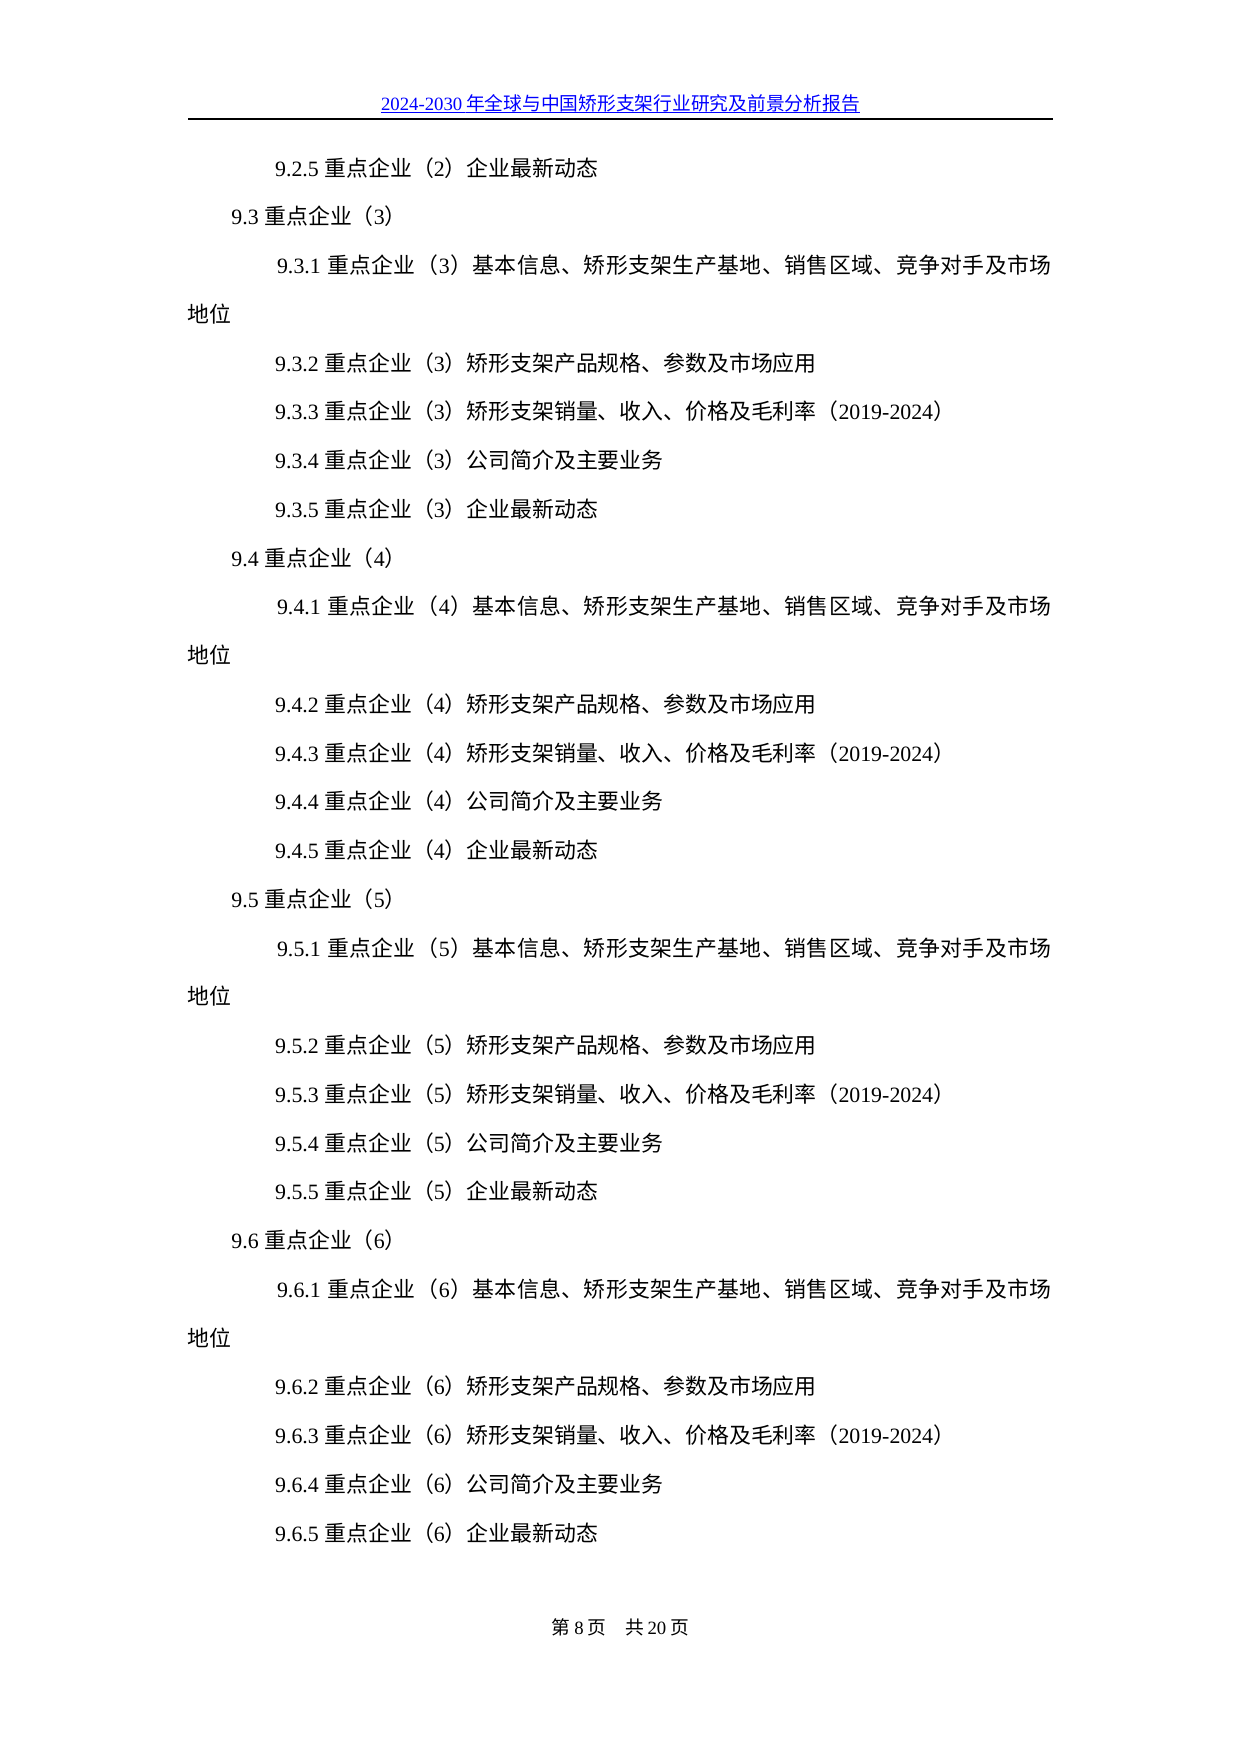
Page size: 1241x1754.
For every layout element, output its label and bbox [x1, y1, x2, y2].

text [187, 150, 1053, 1548]
